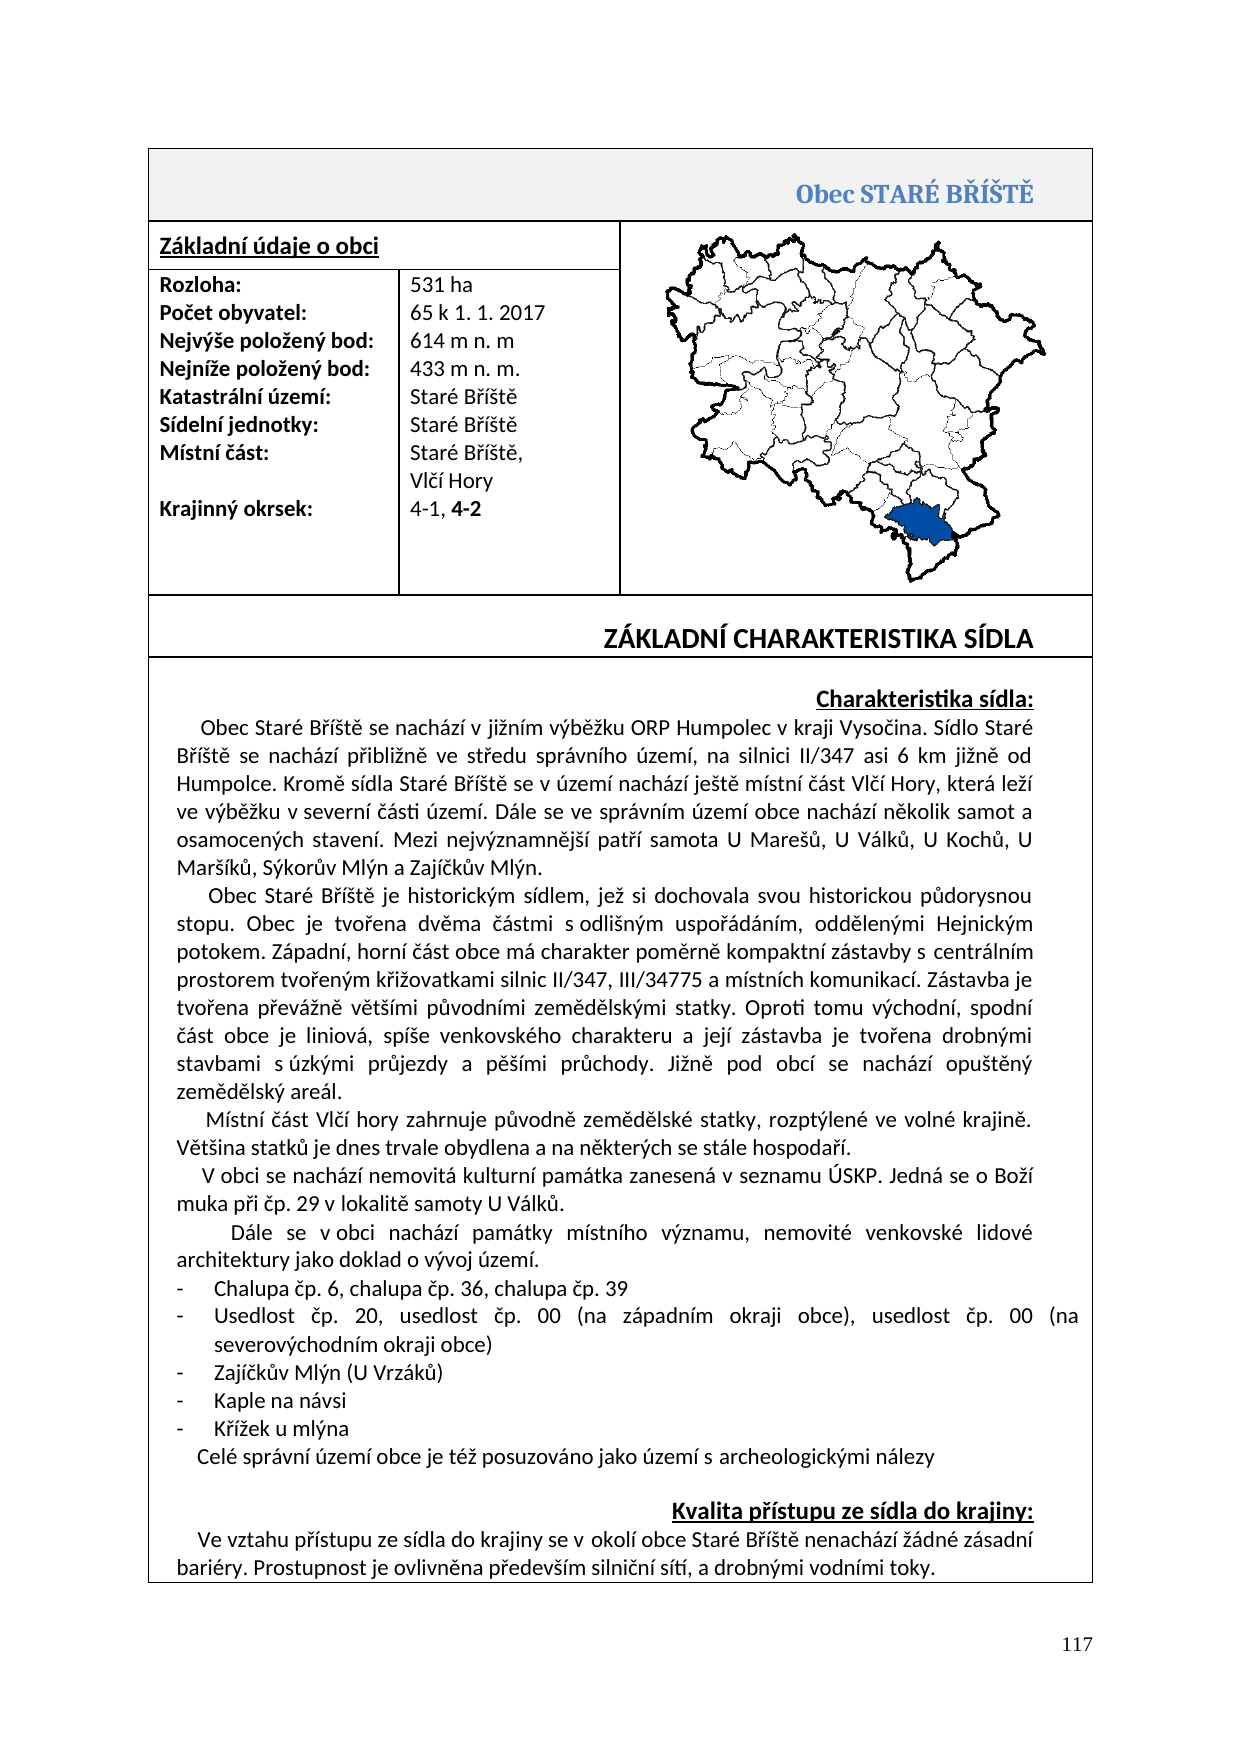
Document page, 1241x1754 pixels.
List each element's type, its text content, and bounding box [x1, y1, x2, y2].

table_cell [621, 222, 1092, 594]
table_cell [149, 658, 1092, 1581]
table_cell Základní údaje o obci [149, 222, 619, 269]
table_cell Rozloha: Počet obyvatel: Nejvýše položený bod: Nejníže položený bod: Katastrální území: Sídelní jednotky: Místní část: Krajinný okrsek: [149, 270, 398, 594]
table_header Obec STARÉ BŘÍŠTĚ [149, 149, 1092, 220]
table_cell ZÁKLADNÍ CHARAKTERISTIKA SÍDLA [149, 596, 1092, 656]
table_cell 531 ha 65 k 1. 1. 2017 614 m n. m 433 m n. m. Staré Bříště Staré Bříště Staré Bříště, Vlčí Hory 4-1, 4-2 [400, 270, 619, 594]
picture [660, 230, 1052, 586]
